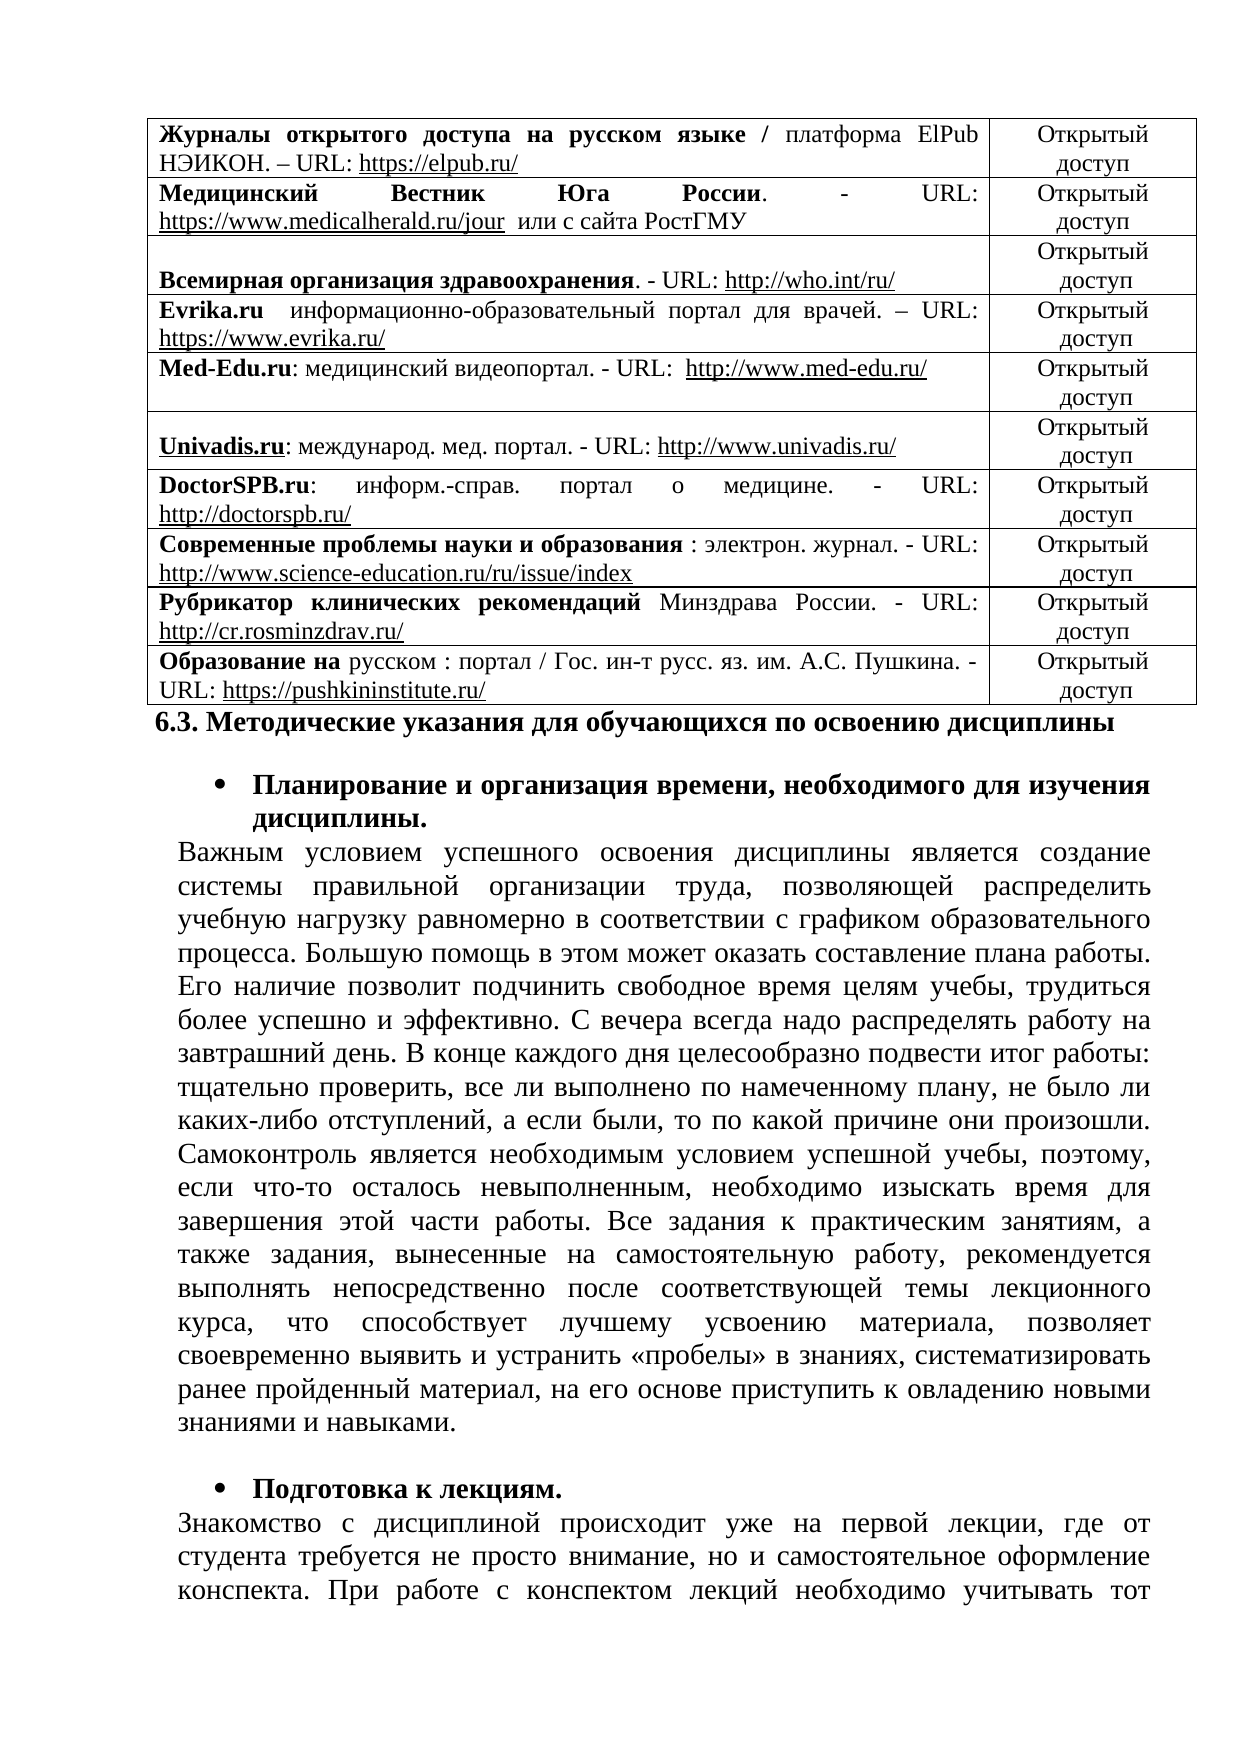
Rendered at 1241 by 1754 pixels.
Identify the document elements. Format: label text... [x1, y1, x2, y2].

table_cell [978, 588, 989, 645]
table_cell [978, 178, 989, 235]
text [177, 1505, 1152, 1606]
table_cell Открытый доступ [990, 119, 1196, 177]
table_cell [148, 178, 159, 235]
table_cell Открытый доступ [990, 529, 1196, 586]
table_cell Открытый доступ [990, 646, 1196, 703]
table_cell Med-Edu.ru: медицинский видеопортал. - URL: http://www.med-edu.ru/ [148, 353, 989, 411]
table_cell Открытый доступ [990, 178, 1196, 235]
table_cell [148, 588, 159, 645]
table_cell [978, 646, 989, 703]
table_cell Открытый доступ [990, 295, 1196, 352]
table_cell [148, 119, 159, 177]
table_cell Всемирная организация здравоохранения. - URL: http://who.int/ru/ [148, 236, 989, 294]
text Важным условием успешного освоения дисциплины является создание системы правильной организации труда, позволяющей распределить учебную нагрузку равномерно в соответствии с графиком образовательного процесса. Большую помощь в этом может оказать составление плана работы. Его наличие позволит подчинить свободное время целям учебы, трудиться более успешно и эффективно. С вечера всегда надо распределять работу на завтрашний день. В конце каждого дня целесообразно подвести итог работы: тщательно проверить, все ли выполнено по намеченному плану, не было ли каких-либо отступлений, а если были, то по какой причине они произошли. Самоконтроль является необходимым условием успешной учебы, поэтому, если что-то осталось невыполненным, необходимо изыскать время для завершения этой части работы. Все задания к практическим занятиям, а также задания, вынесенные на самостоятельную работу, рекомендуется выполнять непосредственно после соответствующей темы лекционного курса, что способствует лучшему усвоению материала, позволяет своевременно выявить и устранить «пробелы» в знаниях, систематизировать ранее пройденный материал, на его основе приступить к овладению новыми знаниями и навыками. [177, 834, 1152, 1438]
table_cell DoctorSPB.ru: информ.-справ. портал о медицине. - URL: http://doctorspb.ru/ [148, 470, 989, 528]
list Планирование и организация времени, необходимого для изучения дисциплины. [215, 767, 1152, 834]
table_cell Открытый доступ [990, 412, 1196, 469]
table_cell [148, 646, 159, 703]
text 6.3. Методические указания для обучающихся по освоению дисциплины [118, 704, 1152, 738]
table_cell Открытый доступ [990, 353, 1196, 411]
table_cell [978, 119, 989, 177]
table_cell Univadis.ru: международ. мед. портал. - URL: http://www.univadis.ru/ [148, 412, 989, 469]
table_cell Открытый доступ [990, 470, 1196, 528]
table_cell Современные проблемы науки и образования : электрон. журнал. - URL: http://www.science-education.ru/ru/issue/index [148, 529, 989, 586]
table_cell Evrika.ru информационно-образовательный портал для врачей. – URL: https://www.evrika.ru/ [148, 295, 989, 352]
table_cell Открытый доступ [990, 236, 1196, 294]
list Подготовка к лекциям. [215, 1471, 1152, 1505]
